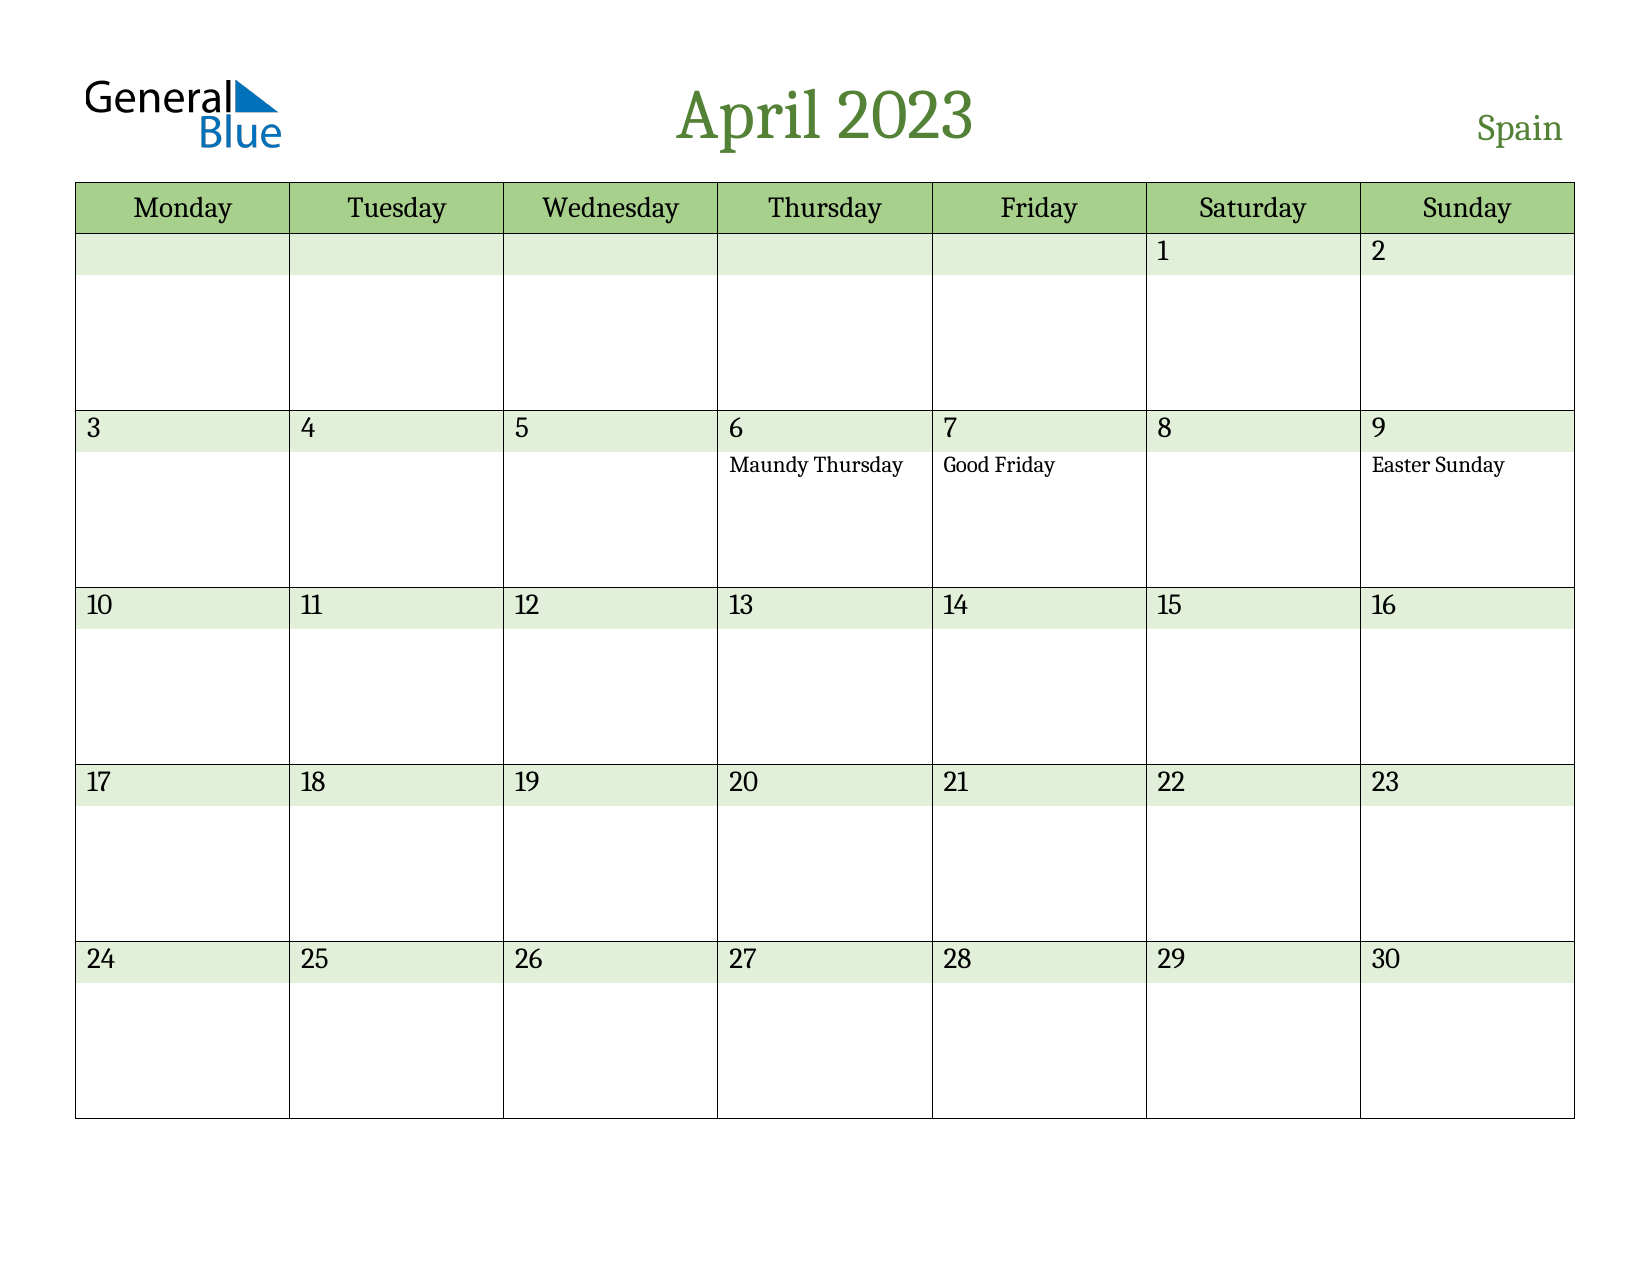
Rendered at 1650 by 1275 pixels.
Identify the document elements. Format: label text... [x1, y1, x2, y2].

table_cell Saturday [1147, 183, 1360, 233]
table_cell 2 [1361, 234, 1574, 275]
table_cell [76, 234, 289, 275]
table_cell [718, 629, 932, 764]
table_cell 24 [76, 942, 289, 983]
table_cell Friday [933, 183, 1146, 233]
table_cell [1147, 275, 1360, 410]
table_cell 22 [1147, 765, 1360, 806]
table_cell 28 [933, 942, 1146, 983]
table_header [76, 75, 503, 182]
table_cell 26 [504, 942, 717, 983]
table_cell [290, 983, 503, 1118]
table_cell [1147, 983, 1360, 1118]
table_cell 21 [933, 765, 1146, 806]
table_cell [76, 983, 289, 1118]
table_cell Sunday [1361, 183, 1574, 233]
table_cell [933, 806, 1146, 941]
table_header April 2023 [504, 75, 1146, 182]
table_cell [504, 983, 717, 1118]
table_cell 29 [1147, 942, 1360, 983]
table_cell [933, 629, 1146, 764]
table_cell [1147, 629, 1360, 764]
table_cell [76, 275, 289, 410]
table_cell 30 [1361, 942, 1574, 983]
table_cell [1361, 275, 1574, 410]
table_cell 17 [76, 765, 289, 806]
table_cell [933, 983, 1146, 1118]
table_cell 5 [504, 411, 717, 452]
table_cell [1361, 806, 1574, 941]
table_cell [504, 806, 717, 941]
table_cell [504, 629, 717, 764]
table_cell 16 [1361, 588, 1574, 629]
table_cell 11 [290, 588, 503, 629]
table_cell [290, 629, 503, 764]
picture [86, 80, 281, 148]
table_cell [504, 234, 717, 275]
table_cell 13 [718, 588, 932, 629]
table_cell 6 [718, 411, 932, 452]
table_cell 27 [718, 942, 932, 983]
table_cell 4 [290, 411, 503, 452]
table_cell Wednesday [504, 183, 717, 233]
table_cell [290, 452, 503, 587]
table_cell [290, 275, 503, 410]
table_cell [933, 275, 1146, 410]
table_cell [1361, 629, 1574, 764]
table_cell 7 [933, 411, 1146, 452]
table_cell 14 [933, 588, 1146, 629]
table_cell [718, 234, 932, 275]
table_cell 1 [1147, 234, 1360, 275]
table_cell 8 [1147, 411, 1360, 452]
table_cell 18 [290, 765, 503, 806]
table_cell Thursday [718, 183, 932, 233]
table_cell [76, 629, 289, 764]
table_cell [718, 983, 932, 1118]
table_cell 10 [76, 588, 289, 629]
table_cell [933, 234, 1146, 275]
table_cell Good Friday [933, 452, 1146, 587]
table_cell 9 [1361, 411, 1574, 452]
table_cell [718, 275, 932, 410]
table_cell Easter Sunday [1361, 452, 1574, 587]
table_cell 12 [504, 588, 717, 629]
table_cell 25 [290, 942, 503, 983]
table_cell 15 [1147, 588, 1360, 629]
table_header Spain [1146, 75, 1574, 182]
table_cell [76, 452, 289, 587]
table_cell [718, 806, 932, 941]
table_cell [1147, 452, 1360, 587]
table_cell [504, 275, 717, 410]
table_cell 23 [1361, 765, 1574, 806]
table_cell [290, 234, 503, 275]
table_cell [1147, 806, 1360, 941]
table_cell [76, 806, 289, 941]
table_cell 20 [718, 765, 932, 806]
table_cell 19 [504, 765, 717, 806]
table_cell Monday [76, 183, 289, 233]
table_cell [290, 806, 503, 941]
table_cell [504, 452, 717, 587]
table_cell [1361, 983, 1574, 1118]
table_cell Maundy Thursday [718, 452, 932, 587]
table_cell 3 [76, 411, 289, 452]
table_cell Tuesday [290, 183, 503, 233]
